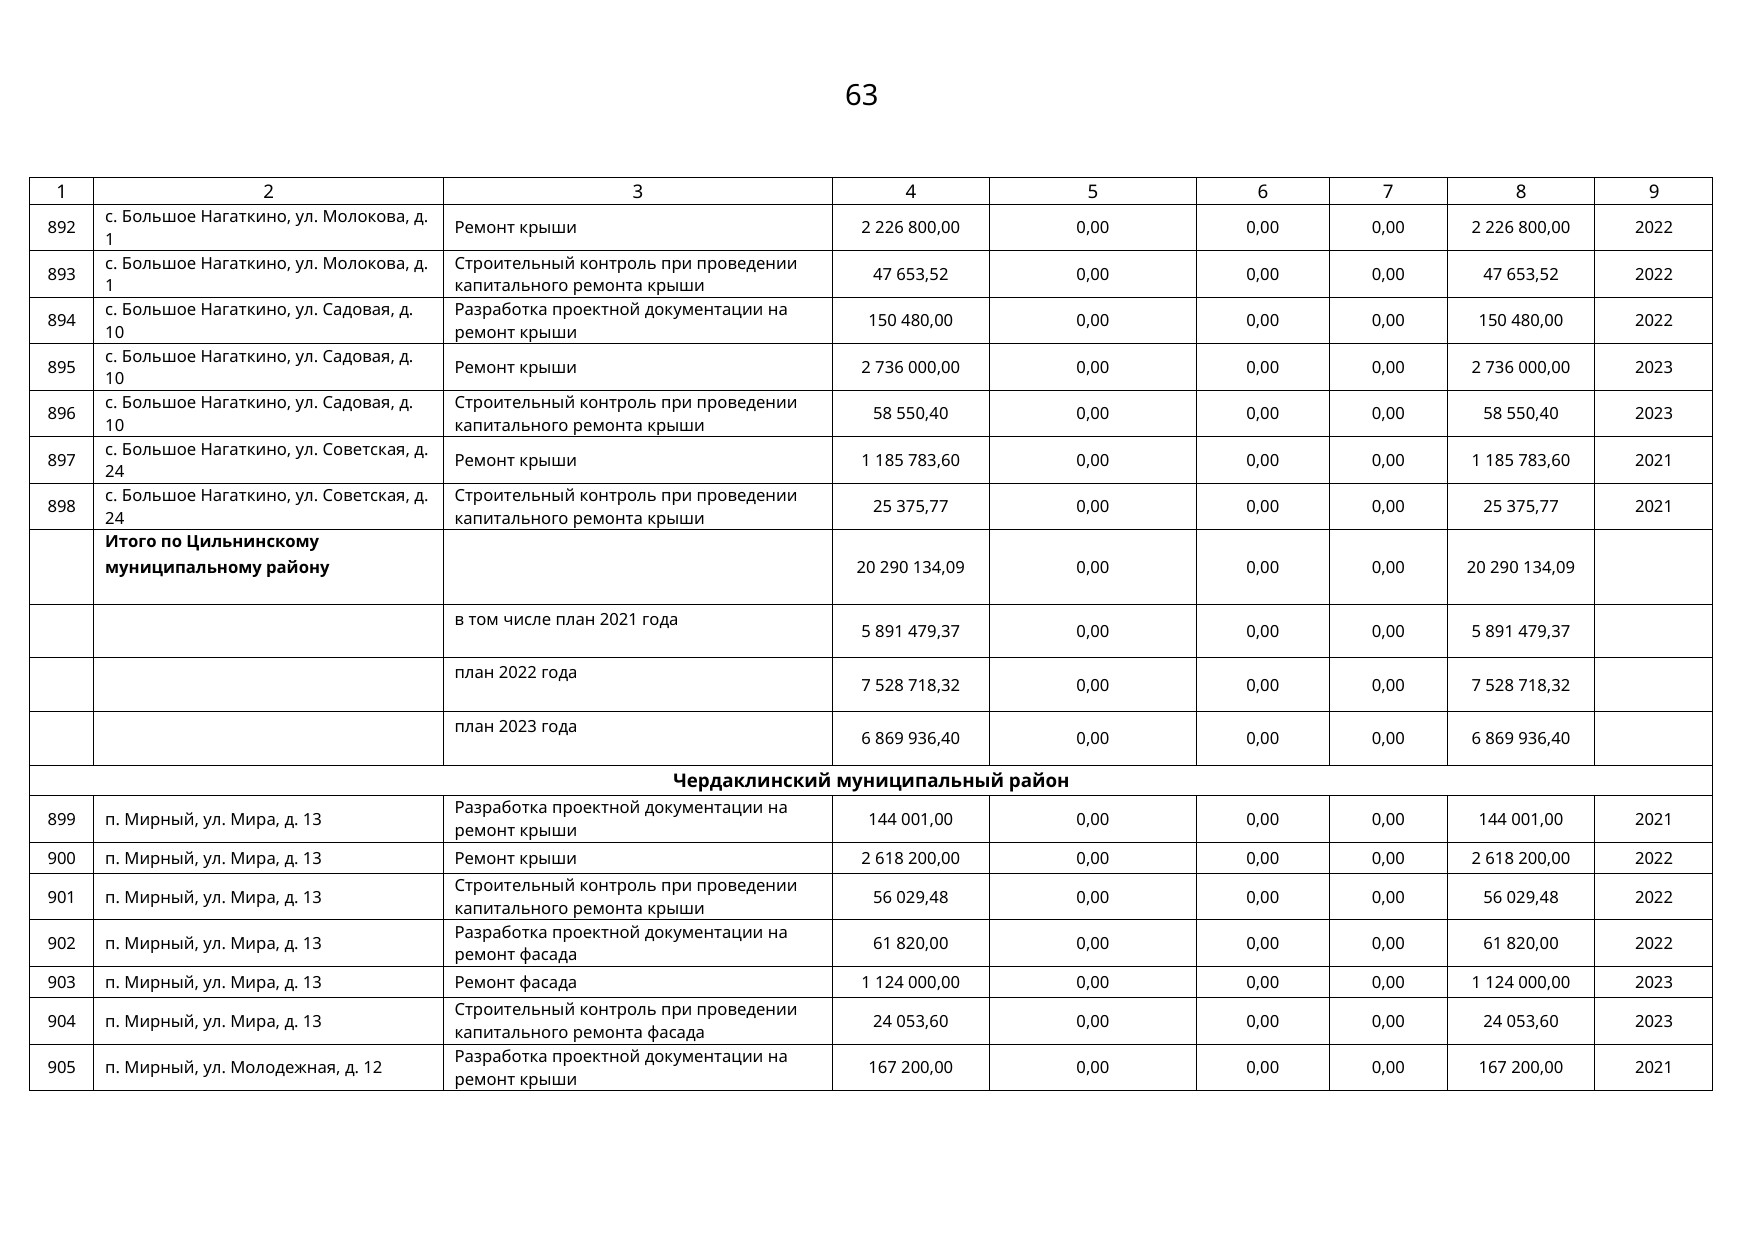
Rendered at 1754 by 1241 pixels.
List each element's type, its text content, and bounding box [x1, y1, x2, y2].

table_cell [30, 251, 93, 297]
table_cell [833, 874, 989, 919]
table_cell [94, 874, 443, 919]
table_header 7 [1330, 178, 1447, 204]
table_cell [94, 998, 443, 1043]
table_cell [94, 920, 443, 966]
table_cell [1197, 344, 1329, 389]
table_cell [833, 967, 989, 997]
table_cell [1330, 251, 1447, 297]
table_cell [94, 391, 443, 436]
table_header 3 [444, 178, 832, 204]
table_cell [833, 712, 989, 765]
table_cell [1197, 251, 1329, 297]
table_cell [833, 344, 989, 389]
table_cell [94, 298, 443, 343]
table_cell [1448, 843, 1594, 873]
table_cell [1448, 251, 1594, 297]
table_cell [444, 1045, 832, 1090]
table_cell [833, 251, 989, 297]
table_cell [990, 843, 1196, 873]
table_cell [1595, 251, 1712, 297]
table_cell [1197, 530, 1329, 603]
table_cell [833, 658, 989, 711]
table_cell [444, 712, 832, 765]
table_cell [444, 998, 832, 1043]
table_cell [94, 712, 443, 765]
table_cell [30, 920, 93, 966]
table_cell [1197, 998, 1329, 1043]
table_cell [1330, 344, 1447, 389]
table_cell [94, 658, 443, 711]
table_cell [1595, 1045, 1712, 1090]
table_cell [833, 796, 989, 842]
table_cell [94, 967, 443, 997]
table_header 6 [1197, 178, 1329, 204]
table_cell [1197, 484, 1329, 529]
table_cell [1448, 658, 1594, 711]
table_header 1 [30, 178, 93, 204]
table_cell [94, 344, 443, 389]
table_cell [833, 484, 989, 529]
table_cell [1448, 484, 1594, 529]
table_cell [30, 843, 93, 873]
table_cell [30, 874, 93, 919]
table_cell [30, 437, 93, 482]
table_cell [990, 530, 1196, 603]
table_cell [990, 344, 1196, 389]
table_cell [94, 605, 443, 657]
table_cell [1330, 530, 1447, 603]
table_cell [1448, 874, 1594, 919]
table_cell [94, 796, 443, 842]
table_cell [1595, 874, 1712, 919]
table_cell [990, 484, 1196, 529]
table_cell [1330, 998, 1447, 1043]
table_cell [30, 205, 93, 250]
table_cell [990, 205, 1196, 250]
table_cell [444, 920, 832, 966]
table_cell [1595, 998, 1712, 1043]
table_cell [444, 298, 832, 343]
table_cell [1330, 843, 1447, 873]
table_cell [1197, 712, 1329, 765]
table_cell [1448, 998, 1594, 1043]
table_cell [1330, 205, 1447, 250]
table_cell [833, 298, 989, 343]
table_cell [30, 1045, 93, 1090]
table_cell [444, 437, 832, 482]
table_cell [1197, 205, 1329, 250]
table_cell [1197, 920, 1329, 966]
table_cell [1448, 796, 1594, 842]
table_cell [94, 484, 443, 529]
table_header 8 [1448, 178, 1594, 204]
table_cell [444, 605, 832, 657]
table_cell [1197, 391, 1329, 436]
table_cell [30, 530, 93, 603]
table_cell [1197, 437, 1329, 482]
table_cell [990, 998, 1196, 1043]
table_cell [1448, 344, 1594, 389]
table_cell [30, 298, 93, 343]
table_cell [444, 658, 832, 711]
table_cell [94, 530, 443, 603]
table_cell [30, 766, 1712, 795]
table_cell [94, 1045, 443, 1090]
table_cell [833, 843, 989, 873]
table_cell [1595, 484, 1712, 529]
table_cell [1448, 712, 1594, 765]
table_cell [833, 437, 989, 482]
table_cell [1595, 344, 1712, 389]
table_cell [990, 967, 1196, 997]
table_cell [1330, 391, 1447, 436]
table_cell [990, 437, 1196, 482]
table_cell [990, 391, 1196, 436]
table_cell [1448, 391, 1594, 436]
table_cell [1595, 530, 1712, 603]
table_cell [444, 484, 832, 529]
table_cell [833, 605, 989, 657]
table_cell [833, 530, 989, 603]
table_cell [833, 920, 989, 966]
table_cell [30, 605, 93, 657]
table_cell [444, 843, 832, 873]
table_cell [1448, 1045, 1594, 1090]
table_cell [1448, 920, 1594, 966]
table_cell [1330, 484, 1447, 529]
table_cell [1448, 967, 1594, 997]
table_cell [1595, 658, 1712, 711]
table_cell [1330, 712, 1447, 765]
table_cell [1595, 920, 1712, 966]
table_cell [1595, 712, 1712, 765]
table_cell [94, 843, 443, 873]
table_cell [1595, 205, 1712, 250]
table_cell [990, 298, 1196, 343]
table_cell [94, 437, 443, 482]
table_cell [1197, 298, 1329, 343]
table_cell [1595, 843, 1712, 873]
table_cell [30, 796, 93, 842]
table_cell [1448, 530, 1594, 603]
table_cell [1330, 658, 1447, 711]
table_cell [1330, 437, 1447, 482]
table_header 2 [94, 178, 443, 204]
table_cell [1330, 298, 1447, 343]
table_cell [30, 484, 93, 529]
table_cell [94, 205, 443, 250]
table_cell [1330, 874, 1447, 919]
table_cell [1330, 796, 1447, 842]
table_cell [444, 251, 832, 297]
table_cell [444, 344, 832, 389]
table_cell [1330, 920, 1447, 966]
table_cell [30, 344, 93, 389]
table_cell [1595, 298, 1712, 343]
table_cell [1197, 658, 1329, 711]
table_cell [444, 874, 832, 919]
table_header 9 [1595, 178, 1712, 204]
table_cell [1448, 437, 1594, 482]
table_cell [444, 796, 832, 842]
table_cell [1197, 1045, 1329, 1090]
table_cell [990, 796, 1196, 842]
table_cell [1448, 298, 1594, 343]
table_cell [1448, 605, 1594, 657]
table_header 5 [990, 178, 1196, 204]
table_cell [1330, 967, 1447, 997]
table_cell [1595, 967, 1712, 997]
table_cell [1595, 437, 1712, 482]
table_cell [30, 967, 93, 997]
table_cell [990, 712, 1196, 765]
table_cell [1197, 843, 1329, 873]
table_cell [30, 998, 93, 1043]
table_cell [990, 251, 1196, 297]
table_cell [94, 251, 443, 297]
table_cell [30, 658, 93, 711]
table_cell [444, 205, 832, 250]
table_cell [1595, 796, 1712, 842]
table_header 4 [833, 178, 989, 204]
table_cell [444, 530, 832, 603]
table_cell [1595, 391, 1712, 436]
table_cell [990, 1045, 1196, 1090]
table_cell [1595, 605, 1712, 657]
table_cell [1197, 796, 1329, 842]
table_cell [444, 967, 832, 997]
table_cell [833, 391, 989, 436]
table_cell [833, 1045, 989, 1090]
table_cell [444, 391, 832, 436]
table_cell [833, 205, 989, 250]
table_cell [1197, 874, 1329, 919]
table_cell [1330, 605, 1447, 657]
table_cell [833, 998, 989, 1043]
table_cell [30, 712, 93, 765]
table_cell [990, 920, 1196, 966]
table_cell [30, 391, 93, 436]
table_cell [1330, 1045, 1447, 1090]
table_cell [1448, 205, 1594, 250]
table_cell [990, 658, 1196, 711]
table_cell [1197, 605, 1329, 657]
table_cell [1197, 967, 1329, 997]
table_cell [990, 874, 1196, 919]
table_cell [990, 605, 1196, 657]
